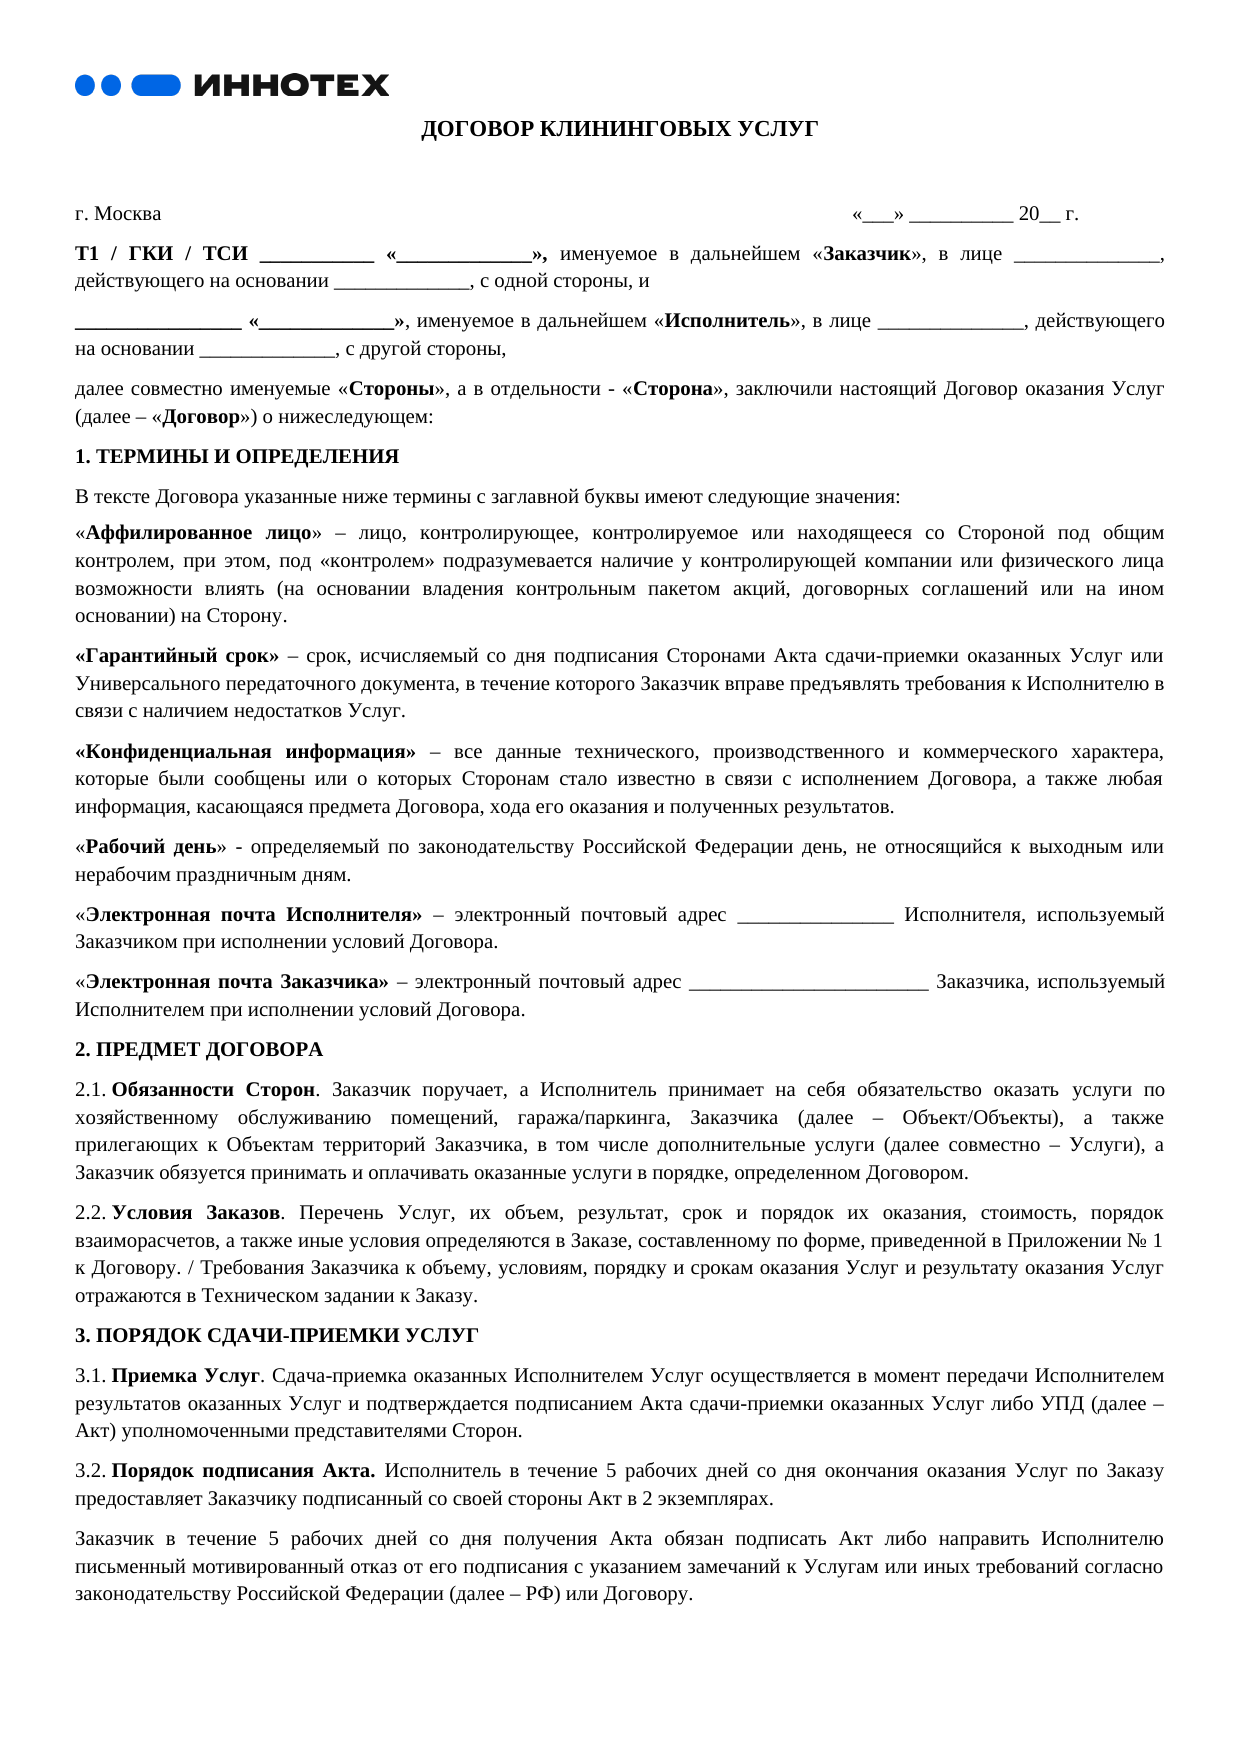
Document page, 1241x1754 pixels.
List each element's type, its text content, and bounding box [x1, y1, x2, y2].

list Приемка Услуг. Сдача-приемка оказанных Исполнителем Услуг осуществляется в момент передачи Исполнителем результатов оказанных Услуг и подтверждается подписанием Акта сдачи-приемки оказанных Услуг либо УПД (далее – Акт) уполномоченными представителями Сторон. [75, 1363, 1165, 1442]
list ПОРЯДОК СДАЧИ-ПРИЕМКИ УСЛУГ [75, 1323, 1165, 1347]
list Обязанности Сторон. Заказчик поручает, а Исполнитель принимает на себя обязательство оказать услуги по хозяйственному обслуживанию помещений, гаража/паркинга, Заказчика (далее – Объект/Объекты), а также прилегающих к Объектам территорий Заказчика, в том числе дополнительные услуги (далее совместно – Услуги), а Заказчик обязуется принимать и оплачивать оказанные услуги в порядке, определенном Договором. [75, 1077, 1165, 1184]
text г. Москва «___» __________ 20__ г. [75, 200, 1165, 224]
list Условия Заказов. Перечень Услуг, их объем, результат, срок и порядок их оказания, стоимость, порядок взаиморасчетов, а также иные условия определяются в Заказе, составленному по форме, приведенной в Приложении № 1 к Договору. / Требования Заказчика к объему, условиям, порядку и срокам оказания Услуг и результату оказания Услуг отражаются в Техническом задании к Заказу. [75, 1200, 1165, 1307]
text «Конфиденциальная информация» – все данные технического, производственного и коммерческого характера, которые были сообщены или о которых Сторонам стало известно в связи с исполнением Договора, а также любая информация, касающаяся предмета Договора, хода его оказания и полученных результатов. [75, 738, 1165, 818]
text далее совместно именуемые «Стороны», а в отдельности - «Сторона», заключили настоящий Договор оказания Услуг (далее – «Договор») о нижеследующем: [75, 376, 1165, 428]
text Т1 / ГКИ / ТСИ ___________ «_____________», именуемое в дальнейшем «Заказчик», в лице ______________, действующего на основании _____________, с одной стороны, и [75, 241, 1165, 292]
text «Аффилированное лицо» – лицо, контролирующее, контролируемое или находящееся со Стороной под общим контролем, при этом, под «контролем» подразумевается наличие у контролирующей компании или физического лица возможности влиять (на основании владения контрольным пакетом акций, договорных соглашений или на ином основании) на Сторону. [75, 520, 1165, 627]
list ПРЕДМЕТ ДОГОВОРА [75, 1037, 1165, 1061]
text В тексте Договора указанные ниже термины с заглавной буквы имеют следующие значения: [75, 484, 1165, 508]
text «Гарантийный срок» – срок, исчисляемый со дня подписания Сторонами Акта сдачи-приемки оказанных Услуг или Универсального передаточного документа, в течение которого Заказчик вправе предъявлять требования к Исполнителю в связи с наличием недостатков Услуг. [75, 643, 1165, 722]
text ДОГОВОР КЛИНИНГОВЫХ УСЛУГ [75, 115, 1165, 141]
text Заказчик в течение 5 рабочих дней со дня получения Акта обязан подписать Акт либо направить Исполнителю письменный мотивированный отказ от его подписания с указанием замечаний к Услугам или иных требований согласно законодательству Российской Федерации (далее – РФ) или Договору. [75, 1526, 1165, 1605]
list ТЕРМИНЫ И ОПРЕДЕЛЕНИЯ [75, 444, 1165, 468]
text «Электронная почта Исполнителя» – электронный почтовый адрес _______________ Исполнителя, используемый Заказчиком при исполнении условий Договора. [75, 902, 1165, 953]
text ________________ «_____________», именуемое в дальнейшем «Исполнитель», в лице ______________, действующего на основании _____________, с другой стороны, [75, 308, 1165, 360]
text «Рабочий день» - определяемый по законодательству Российской Федерации день, не относящийся к выходным или нерабочим праздничным дням. [75, 834, 1165, 886]
text «Электронная почта Заказчика» – электронный почтовый адрес _______________________ Заказчика, используемый Исполнителем при исполнении условий Договора. [75, 969, 1165, 1021]
list Порядок подписания Акта. Исполнитель в течение 5 рабочих дней со дня окончания оказания Услуг по Заказу предоставляет Заказчику подписанный со своей стороны Акт в 2 экземплярах. [75, 1458, 1165, 1510]
